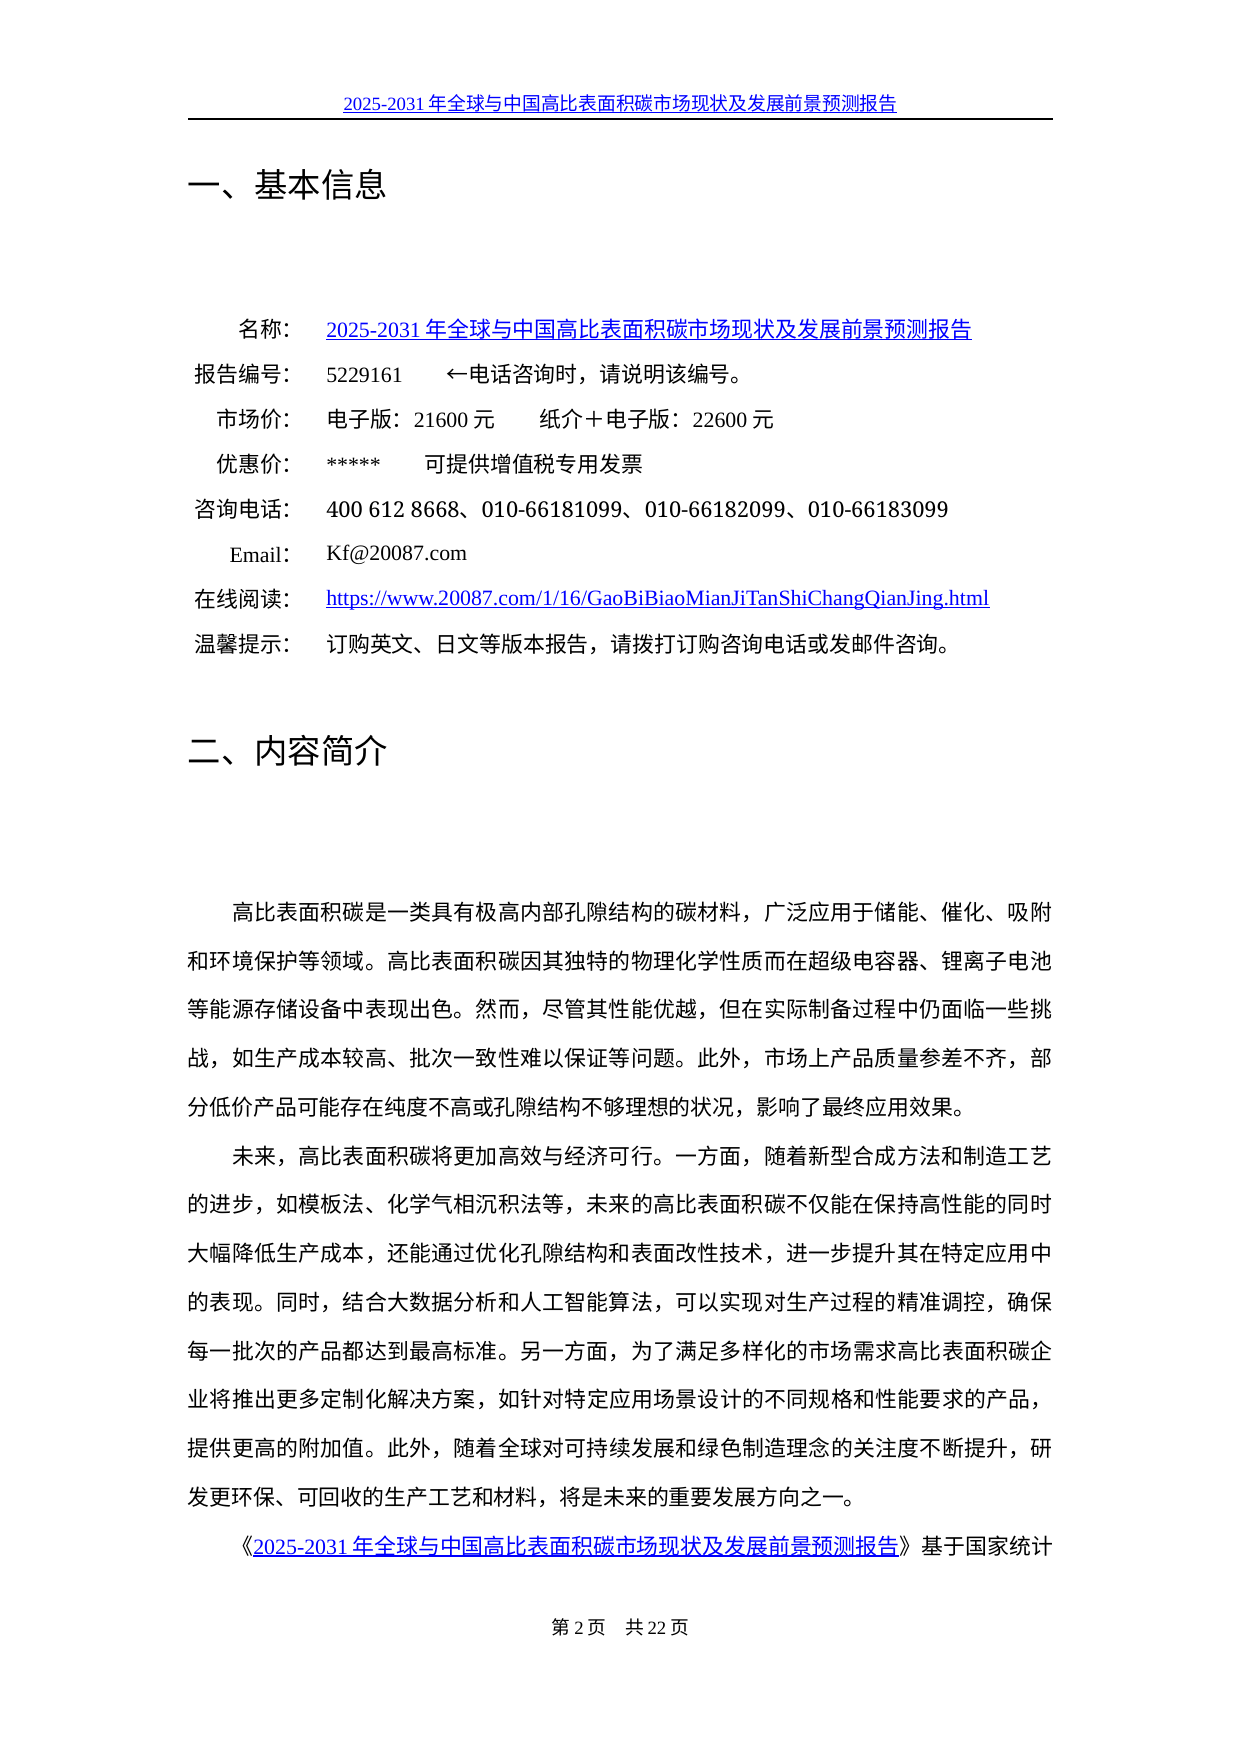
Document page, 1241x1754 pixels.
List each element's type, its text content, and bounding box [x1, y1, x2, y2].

table_cell 优惠价： [167, 447, 315, 492]
table_cell 400 612 8668、010-66181099、010-66182099、010-66183099 [315, 492, 1073, 537]
table_cell 在线阅读： [167, 582, 315, 627]
table_cell 电子版：21600 元 纸介＋电子版：22600 元 [315, 402, 1073, 447]
table_cell 咨询电话： [167, 492, 315, 537]
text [187, 894, 1053, 1561]
title 一、基本信息 [187, 150, 1053, 215]
table_cell 5229161 ←电话咨询时，请说明该编号。 [315, 357, 1073, 402]
table_cell [315, 582, 1073, 627]
table_cell 报告编号： [167, 357, 315, 402]
table_cell 温馨提示： [167, 627, 315, 672]
table_cell Kf@20087.com [315, 537, 1073, 582]
table_header 名称： [167, 312, 315, 357]
table_cell 市场价： [167, 402, 315, 447]
table_header 2025-2031年全球与中国高比表面积碳市场现状及发展前景预测报告 [315, 312, 1073, 357]
table_cell Email： [167, 537, 315, 582]
title 二、内容简介 [187, 717, 1053, 782]
table_cell ***** 可提供增值税专用发票 [315, 447, 1073, 492]
table_cell 订购英文、日文等版本报告，请拨打订购咨询电话或发邮件咨询。 [315, 627, 1073, 672]
